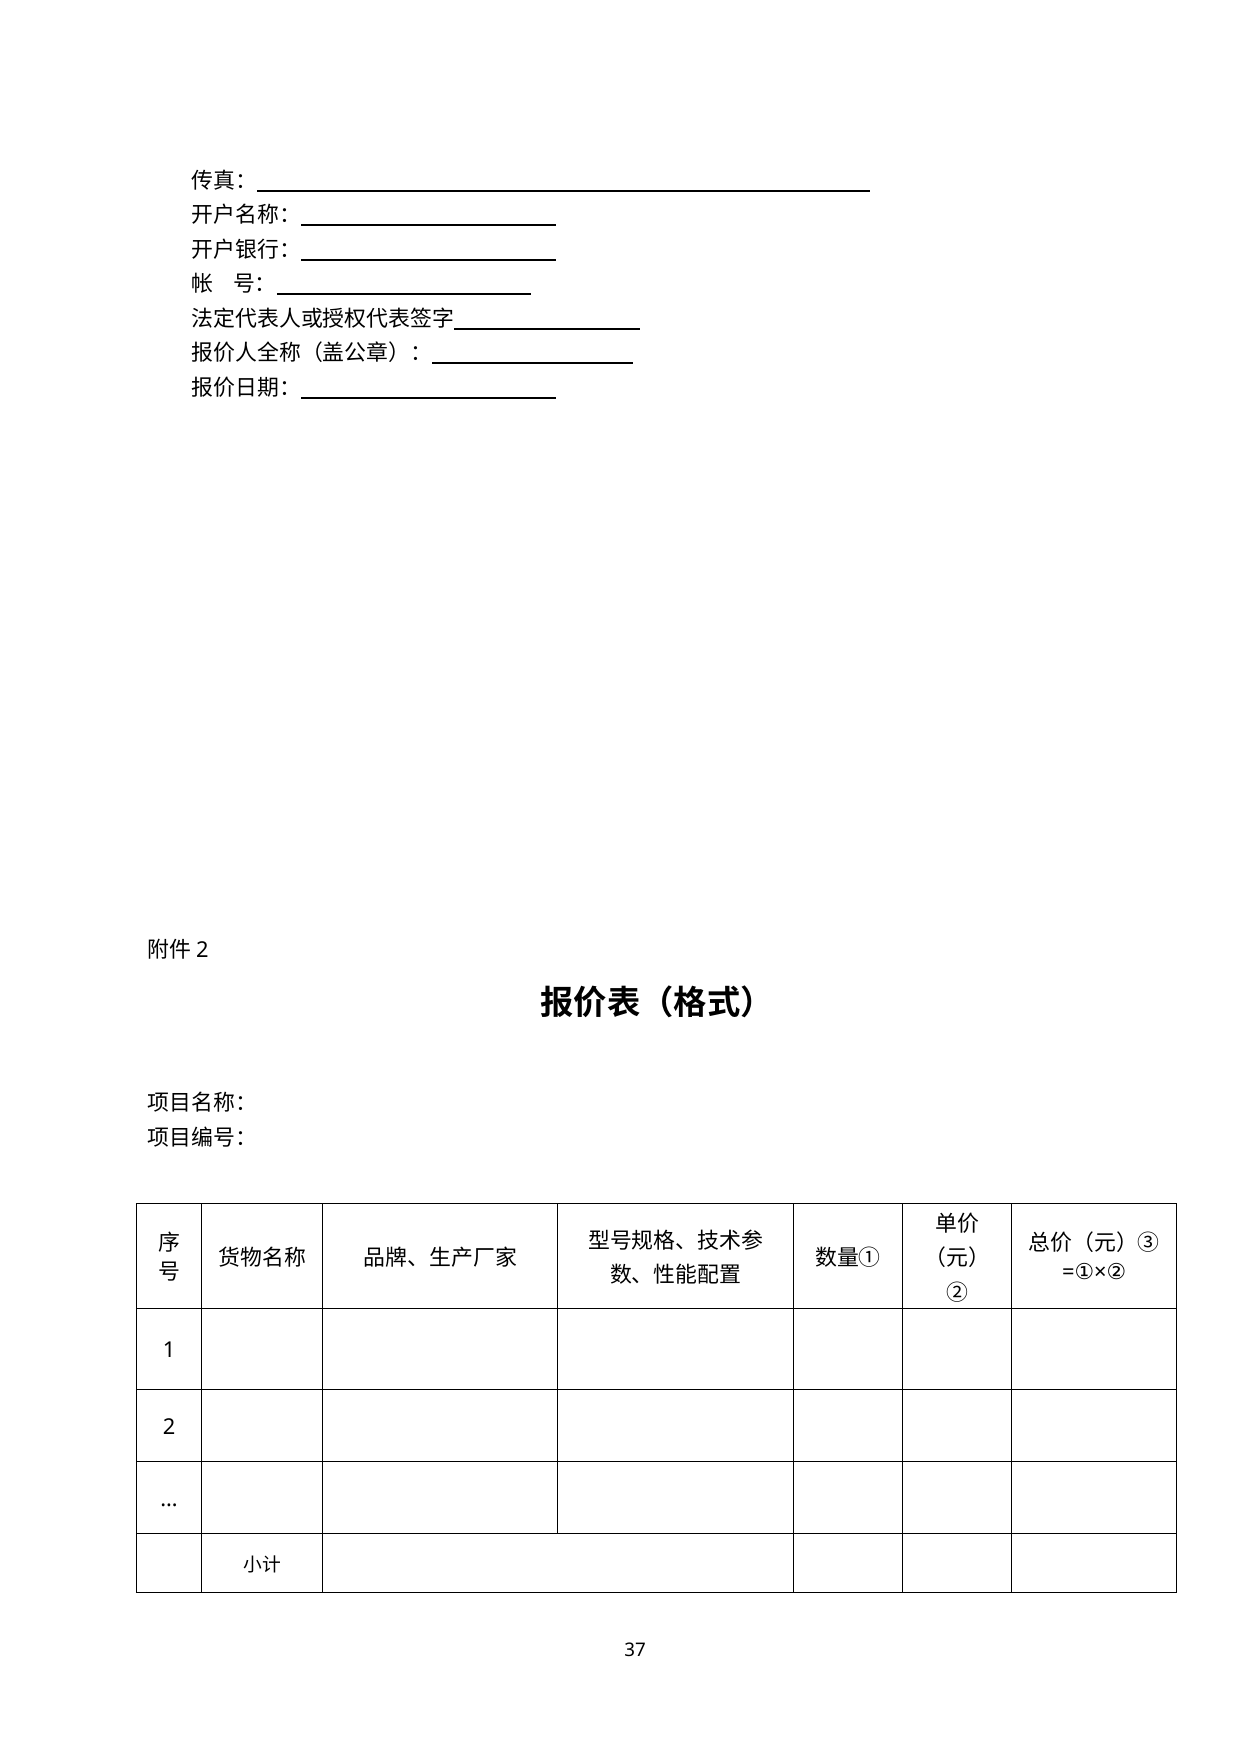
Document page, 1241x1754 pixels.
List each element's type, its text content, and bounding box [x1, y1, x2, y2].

table_cell [903, 1534, 1011, 1592]
text 报价表（格式） [125, 966, 1122, 1034]
text 传真： [148, 161, 1122, 196]
table_cell [1012, 1309, 1176, 1389]
table_cell [558, 1390, 793, 1461]
table_cell [794, 1534, 902, 1592]
text 附件2 [148, 931, 1122, 966]
table_cell … [137, 1462, 201, 1533]
text 开户名称： [148, 196, 1122, 230]
table_cell [558, 1309, 793, 1389]
table_cell [1012, 1462, 1176, 1533]
text 帐 号： [148, 265, 1122, 299]
table_cell [202, 1390, 322, 1461]
table_cell [1012, 1390, 1176, 1461]
table_cell [323, 1462, 557, 1533]
table_cell 2 [137, 1390, 201, 1461]
table_cell [202, 1309, 322, 1389]
text 法定代表人或授权代表签字 [148, 299, 1122, 334]
text 报价日期： [148, 368, 1122, 403]
text 报价人全称（盖公章）： [148, 334, 1122, 368]
table_header 货物名称 [202, 1204, 322, 1308]
table_cell [794, 1390, 902, 1461]
table_cell [1012, 1534, 1176, 1592]
table_cell [202, 1462, 322, 1533]
table_cell [558, 1462, 793, 1533]
table_cell [323, 1390, 557, 1461]
table_cell 小计 [202, 1534, 322, 1592]
table_header 型号规格、技术参数、性能配置 [558, 1204, 793, 1308]
table_cell [323, 1309, 557, 1389]
text 项目编号： [148, 1118, 1122, 1153]
table_cell [903, 1390, 1011, 1461]
table_header 单价（元）② [903, 1204, 1011, 1308]
table_cell [903, 1309, 1011, 1389]
table_cell [137, 1534, 201, 1592]
table_header 序号 [137, 1204, 201, 1308]
table_cell 1 [137, 1309, 201, 1389]
table_header 品牌、生产厂家 [323, 1204, 557, 1308]
text 项目名称： [148, 1084, 1122, 1118]
table_cell [794, 1462, 902, 1533]
table_cell [323, 1534, 793, 1592]
table_cell [794, 1309, 902, 1389]
table_header 数量① [794, 1204, 902, 1308]
table_cell [903, 1462, 1011, 1533]
table_header 总价（元）③=①×② [1012, 1204, 1176, 1308]
text 开户银行： [148, 230, 1122, 265]
